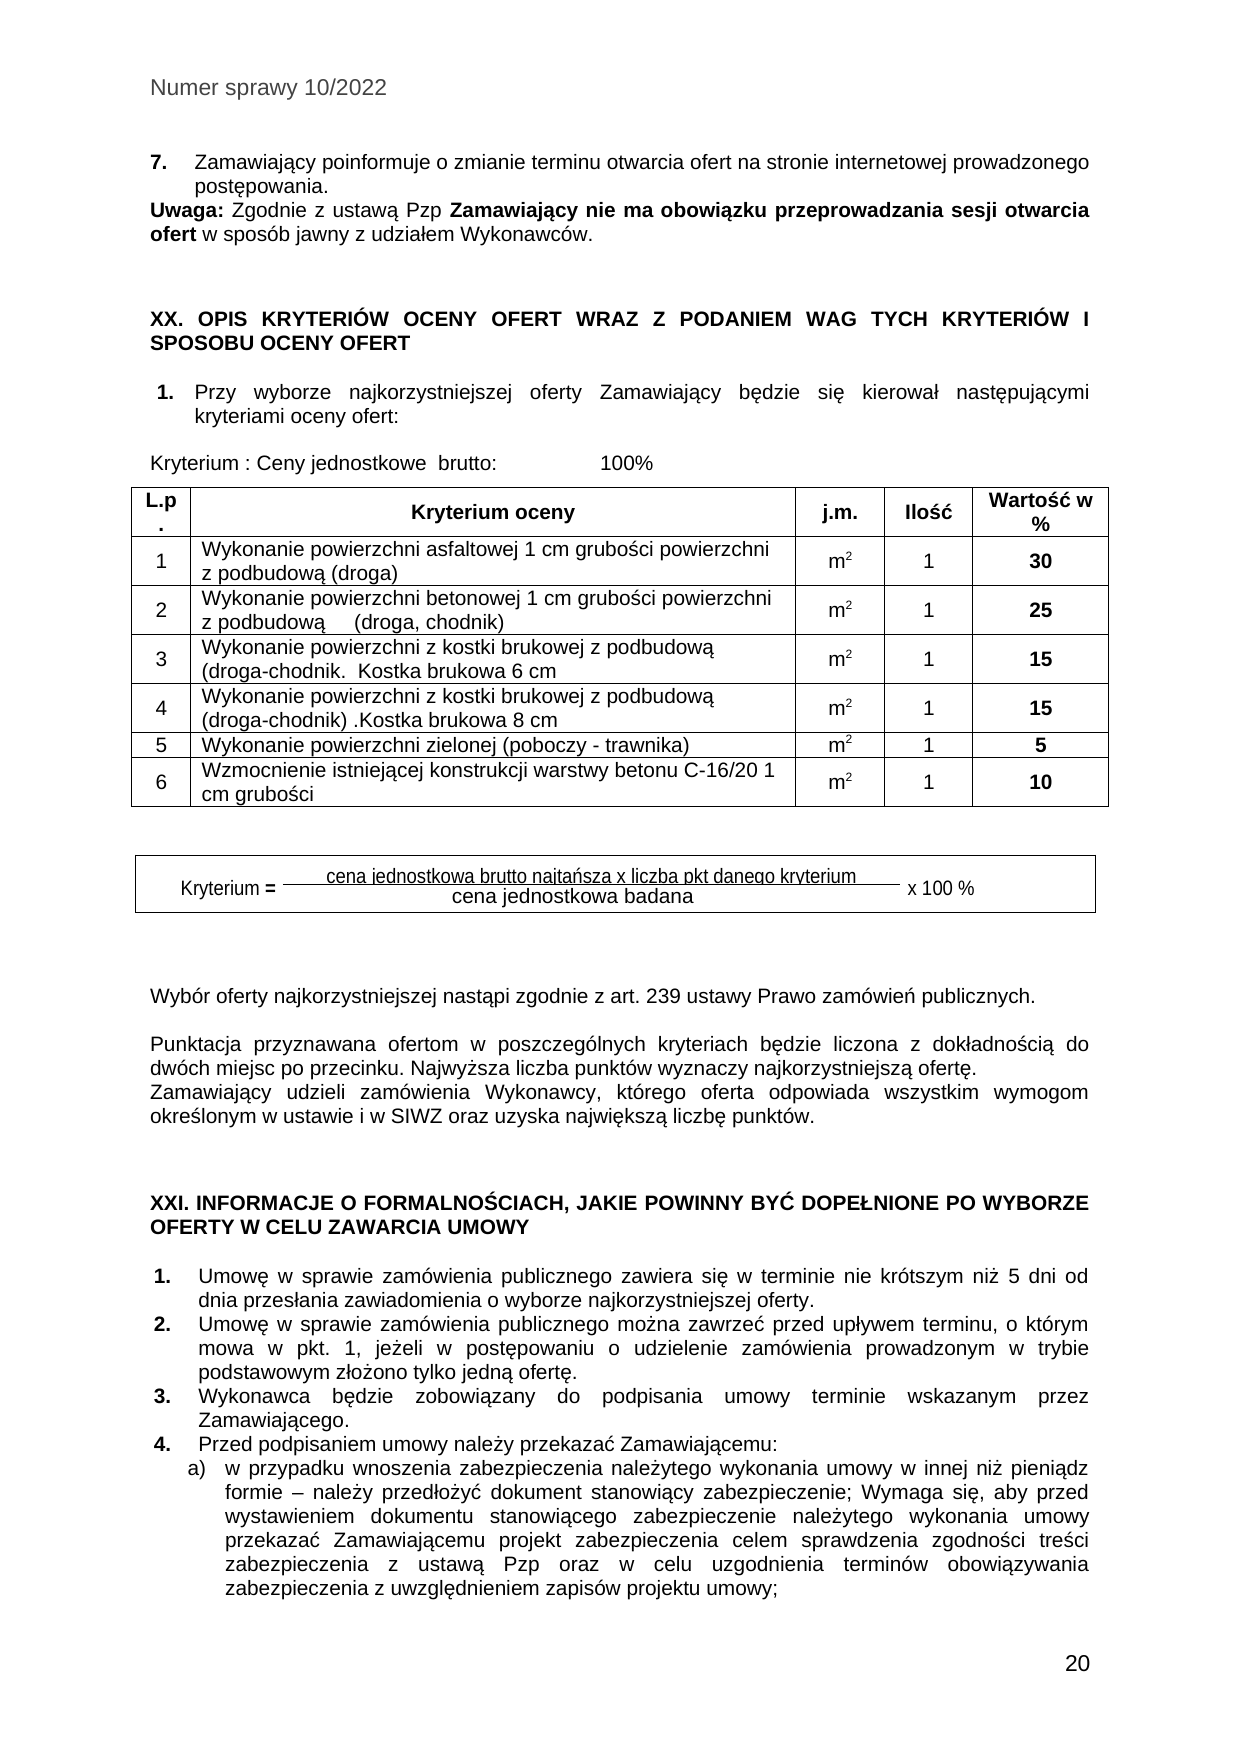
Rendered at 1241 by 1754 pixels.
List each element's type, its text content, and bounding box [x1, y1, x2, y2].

table_header x 100 % [900, 856, 1095, 912]
list Wykonawca będzie zobowiązany do podpisania umowy terminie wskazanym przez Zamawiającego. [154, 1384, 1090, 1432]
text Uwaga: Zgodnie z ustawą Pzp Zamawiający nie ma obowiązku przeprowadzania sesji otwarcia ofert w sposób jawny z udziałem Wykonawców. [150, 198, 1090, 246]
table_header Kryterium = [136, 856, 283, 912]
table_cell m2 [796, 635, 884, 683]
table_cell 6 [132, 758, 190, 806]
table_cell 5 [973, 733, 1108, 757]
table_cell Wykonanie powierzchni betonowej 1 cm grubości powierzchni z podbudową (droga, chodnik) [191, 586, 795, 634]
table_cell Wykonanie powierzchni zielonej (poboczy - trawnika) [191, 733, 795, 757]
table_cell m2 [796, 537, 884, 585]
table_cell 1 [885, 635, 972, 683]
list Przy wyborze najkorzystniejszej oferty Zamawiający będzie się kierował następującymi kryteriami oceny ofert: [157, 380, 1090, 428]
subtitle XXI. INFORMACJE O FORMALNOŚCIACH, JAKIE POWINNY BYĆ DOPEŁNIONE PO WYBORZE OFERTY W CELU ZAWARCIA UMOWY [150, 1191, 1090, 1239]
table_cell Wykonanie powierzchni asfaltowej 1 cm grubości powierzchni z podbudową (droga) [191, 537, 795, 585]
table_cell Wykonanie powierzchni z kostki brukowej z podbudową (droga-chodnik) .Kostka brukowa 8 cm [191, 684, 795, 732]
list w przypadku wnoszenia zabezpieczenia należytego wykonania umowy w innej niż pieniądz formie – należy przedłożyć dokument stanowiący zabezpieczenie; Wymaga się, aby przed wystawieniem dokumentu stanowiącego zabezpieczenie należytego wykonania umowy przekazać Zamawiającemu projekt zabezpieczenia celem sprawdzenia zgodności treści zabezpieczenia z ustawą Pzp oraz w celu uzgodnienia terminów obowiązywania zabezpieczenia z uwzględnieniem zapisów projektu umowy; [187, 1456, 1090, 1599]
table_cell 1 [885, 733, 972, 757]
table_header Kryterium oceny [191, 488, 795, 536]
table_cell 30 [973, 537, 1108, 585]
table_cell m2 [796, 586, 884, 634]
table_cell 1 [132, 537, 190, 585]
table_cell 15 [973, 684, 1108, 732]
text Wybór oferty najkorzystniejszej nastąpi zgodnie z art. 239 ustawy Prawo zamówień publicznych. [150, 984, 1090, 1008]
table_header Ilość [885, 488, 972, 536]
table_header L.p. [132, 488, 190, 536]
table_cell m2 [796, 733, 884, 757]
table_header Wartość w % [973, 488, 1108, 536]
table_cell 10 [973, 758, 1108, 806]
table_cell 15 [973, 635, 1108, 683]
table_cell 1 [885, 758, 972, 806]
table_cell 5 [132, 733, 190, 757]
table_cell m2 [796, 758, 884, 806]
subtitle XX. OPIS KRYTERIÓW OCENY OFERT WRAZ Z PODANIEM WAG TYCH KRYTERIÓW I SPOSOBU OCENY OFERT [150, 307, 1090, 355]
table_header cena jednostkowa brutto najtańsza x liczba pkt danego kryterium [283, 856, 900, 883]
text Kryterium : Ceny jednostkowe brutto: 100% [150, 451, 1090, 475]
table_cell 1 [885, 684, 972, 732]
table_cell 1 [885, 586, 972, 634]
table_cell Wykonanie powierzchni z kostki brukowej z podbudową (droga-chodnik. Kostka brukowa 6 cm [191, 635, 795, 683]
table_cell 1 [885, 537, 972, 585]
table_cell Wzmocnienie istniejącej konstrukcji warstwy betonu C-16/20 1 cm grubości [191, 758, 795, 806]
table_cell cena jednostkowa badana [283, 885, 900, 912]
list Zamawiający poinformuje o zmianie terminu otwarcia ofert na stronie internetowej prowadzonego postępowania. [150, 150, 1090, 198]
table_header j.m. [796, 488, 884, 536]
list Przed podpisaniem umowy należy przekazać Zamawiającemu: [154, 1432, 1090, 1456]
table_cell m2 [796, 684, 884, 732]
table_cell 25 [973, 586, 1108, 634]
table_cell 3 [132, 635, 190, 683]
list Umowę w sprawie zamówienia publicznego zawiera się w terminie nie krótszym niż 5 dni od dnia przesłania zawiadomienia o wyborze najkorzystniejszej oferty. [154, 1264, 1090, 1312]
list Umowę w sprawie zamówienia publicznego można zawrzeć przed upływem terminu, o którym mowa w pkt. 1, jeżeli w postępowaniu o udzielenie zamówienia prowadzonym w trybie podstawowym złożono tylko jedną ofertę. [154, 1312, 1090, 1384]
table_cell 2 [132, 586, 190, 634]
text Zamawiający udzieli zamówienia Wykonawcy, którego oferta odpowiada wszystkim wymogom określonym w ustawie i w SIWZ oraz uzyska największą liczbę punktów. [150, 1080, 1090, 1128]
text Punktacja przyznawana ofertom w poszczególnych kryteriach będzie liczona z dokładnością do dwóch miejsc po przecinku. Najwyższa liczba punktów wyznaczy najkorzystniejszą ofertę. [150, 1032, 1090, 1080]
table_cell 4 [132, 684, 190, 732]
